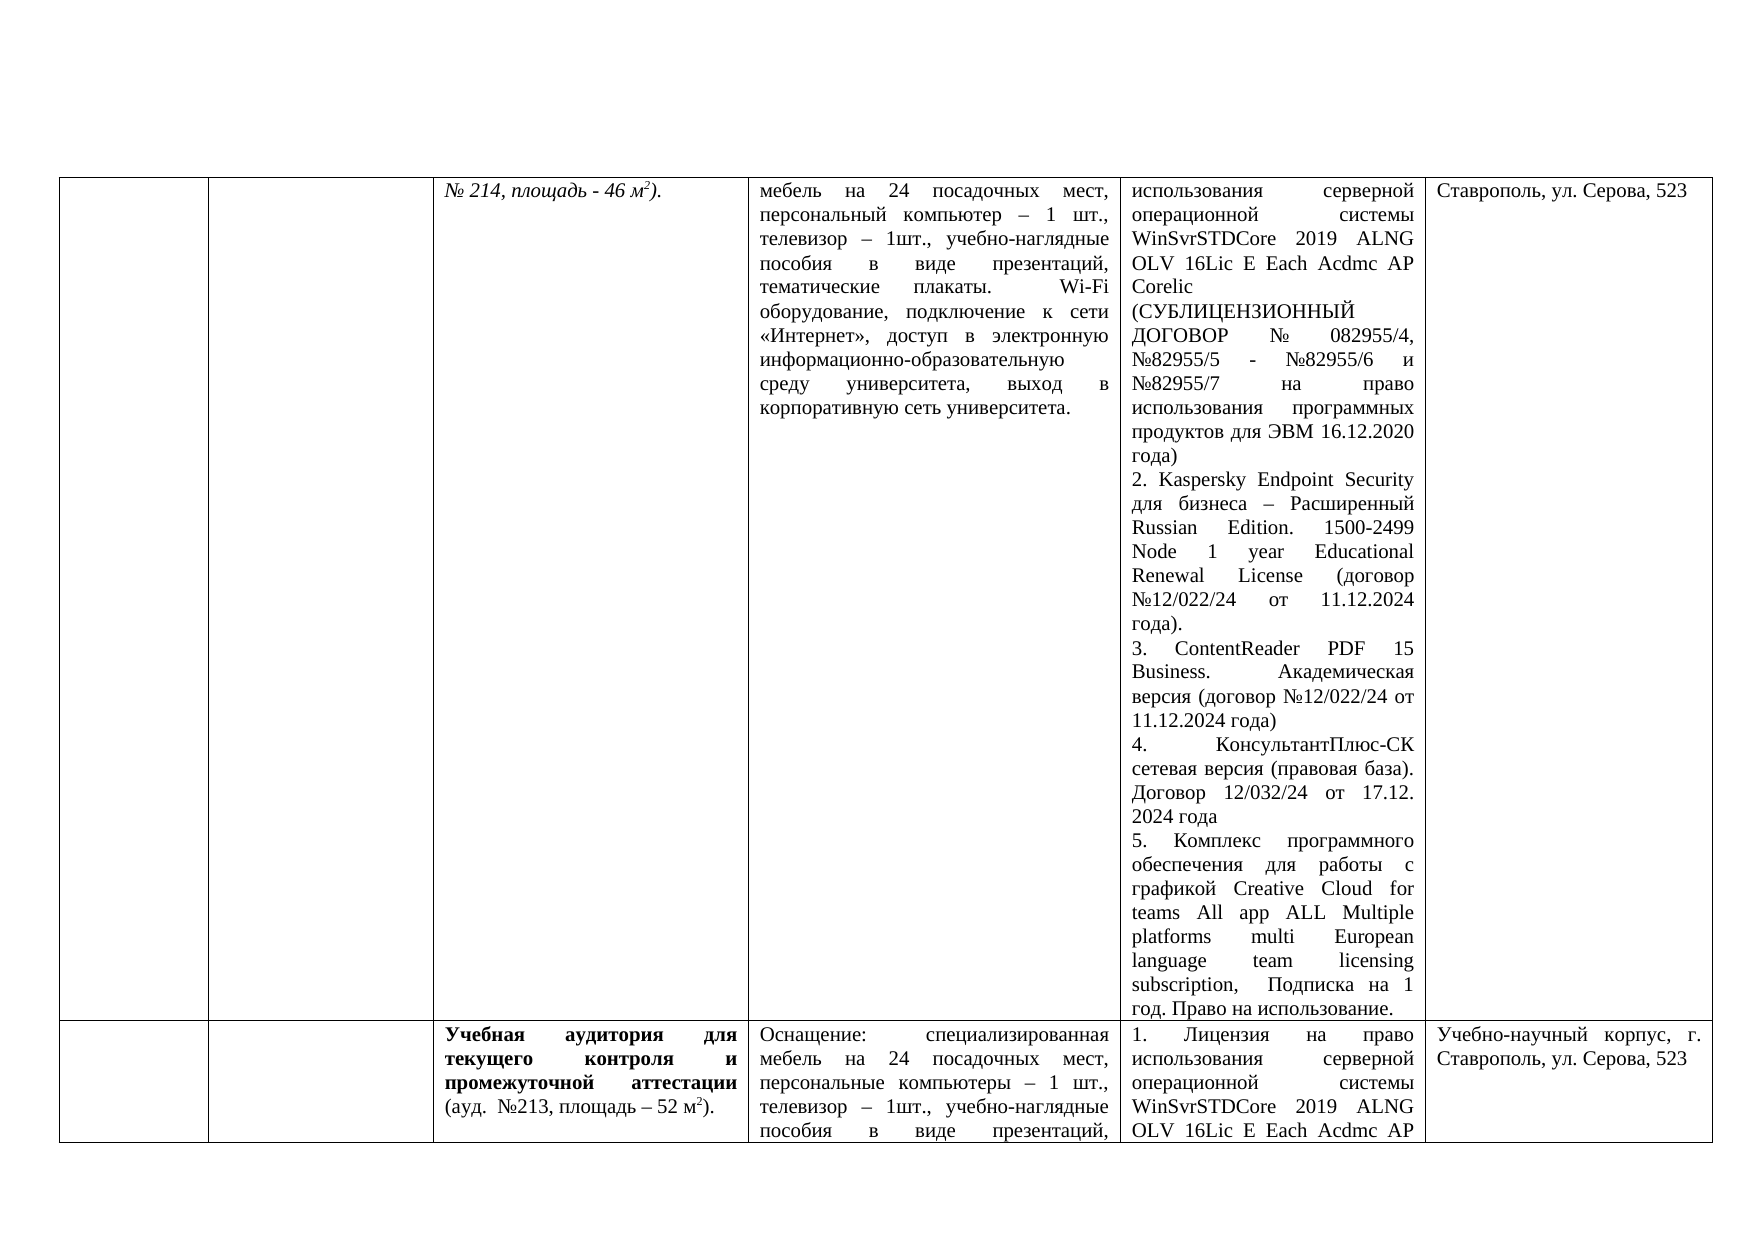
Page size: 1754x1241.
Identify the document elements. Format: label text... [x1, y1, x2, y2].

table_cell [60, 1021, 208, 1142]
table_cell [749, 178, 1120, 1020]
table_cell [209, 1021, 433, 1142]
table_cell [1426, 1021, 1712, 1142]
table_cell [1121, 1021, 1425, 1142]
table_cell [209, 178, 433, 1020]
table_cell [434, 178, 748, 1020]
table_cell [60, 178, 208, 1020]
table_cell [749, 1021, 1120, 1142]
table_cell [1426, 178, 1712, 1020]
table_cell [434, 1021, 748, 1142]
